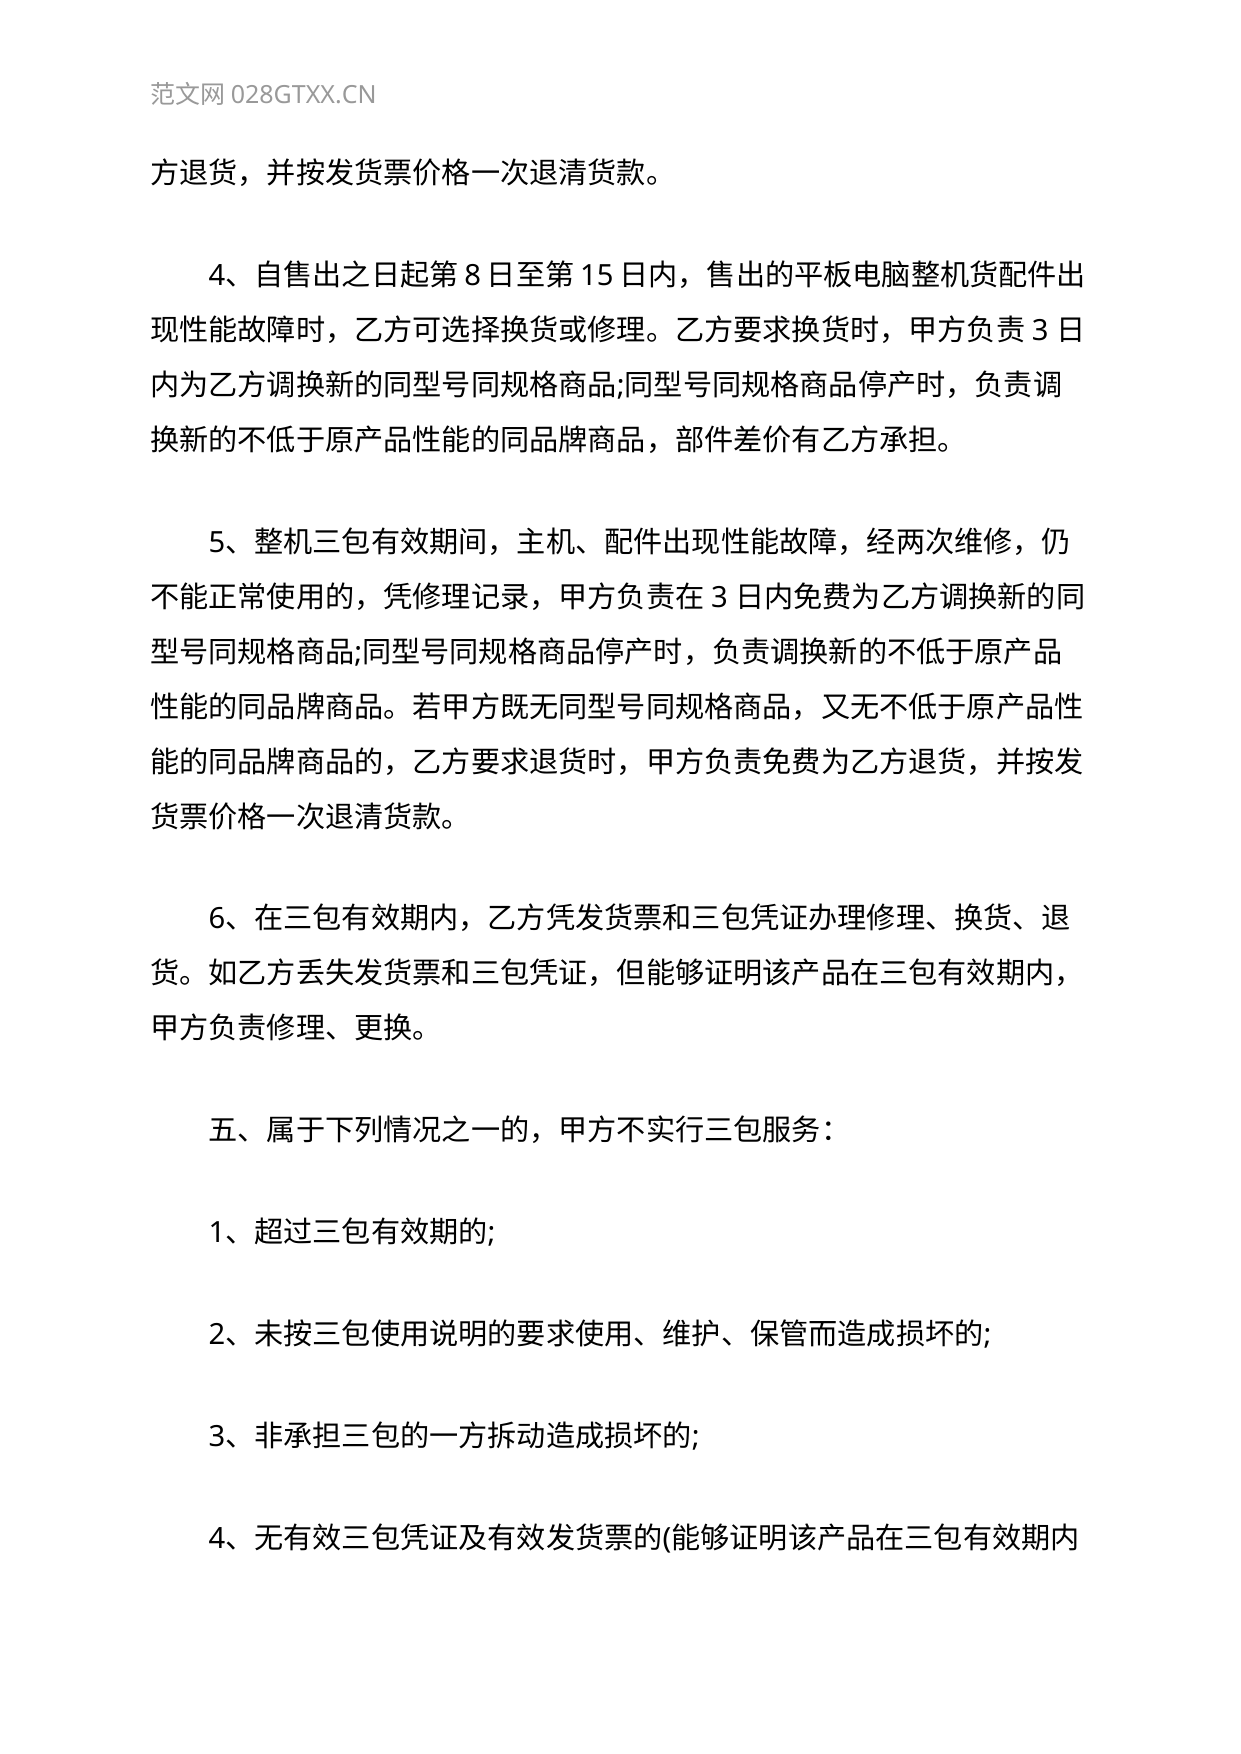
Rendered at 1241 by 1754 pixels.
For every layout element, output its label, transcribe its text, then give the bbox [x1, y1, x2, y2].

text 6、在三包有效期内，乙方凭发货票和三包凭证办理修理、换货、退货。如乙方丢失发货票和三包凭证，但能够证明该产品在三包有效期内，甲方负责修理、更换。 [150, 895, 1090, 1047]
text 1、超过三包有效期的; [150, 1208, 1090, 1251]
text 5、整机三包有效期间，主机、配件出现性能故障，经两次维修，仍不能正常使用的，凭修理记录，甲方负责在 3 日内免费为乙方调换新的同型号同规格商品;同型号同规格商品停产时，负责调换新的不低于原产品性能的同品牌商品。若甲方既无同型号同规格商品，又无不低于原产品性能的同品牌商品的，乙方要求退货时，甲方负责免费为乙方退货，并按发货票价格一次退清货款。 [150, 518, 1090, 836]
text 2、未按三包使用说明的要求使用、维护、保管而造成损坏的; [150, 1311, 1090, 1353]
text 3、非承担三包的一方拆动造成损坏的; [150, 1412, 1090, 1455]
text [150, 150, 1090, 192]
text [150, 1514, 1090, 1557]
text 五、属于下列情况之一的，甲方不实行三包服务： [150, 1107, 1090, 1149]
text 4、自售出之日起第8日至第15日内，售出的平板电脑整机货配件出现性能故障时，乙方可选择换货或修理。乙方要求换货时，甲方负责 3 日内为乙方调换新的同型号同规格商品;同型号同规格商品停产时，负责调换新的不低于原产品性能的同品牌商品，部件差价有乙方承担。 [150, 252, 1090, 459]
